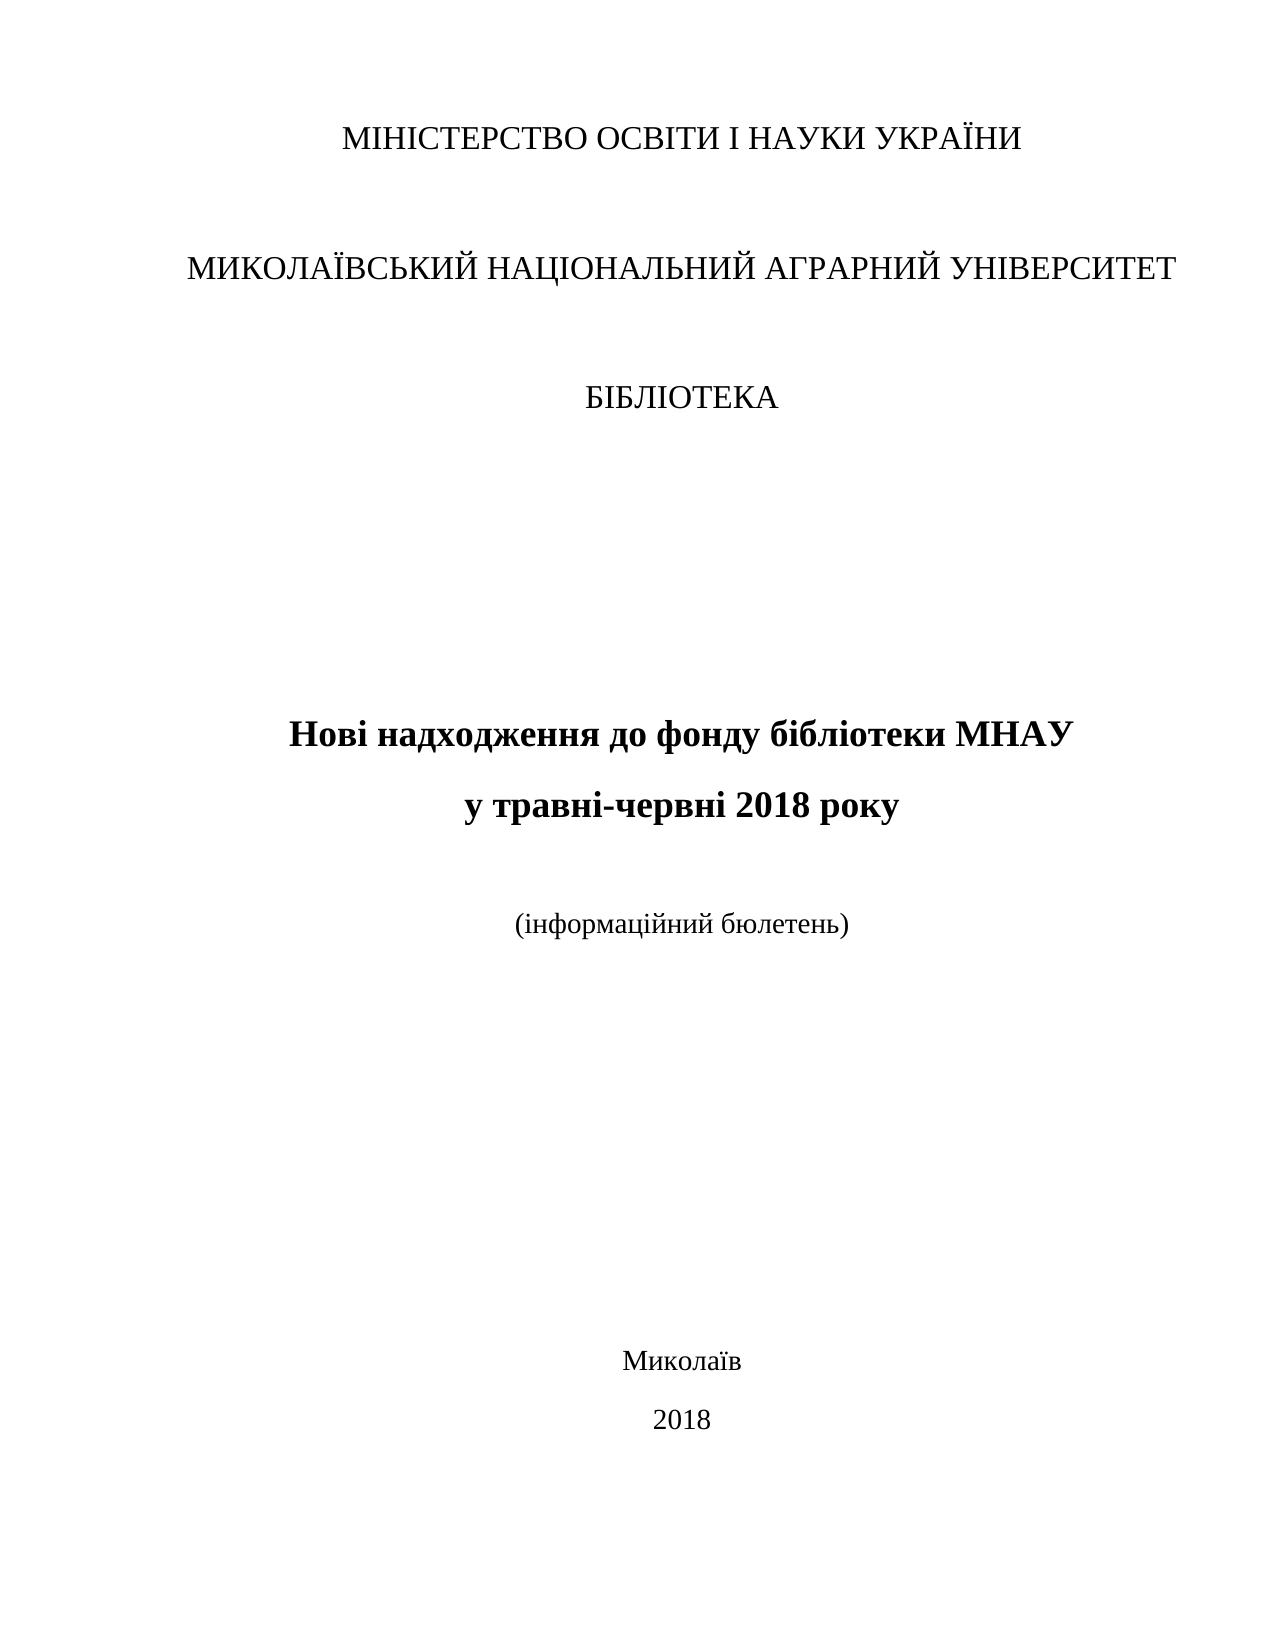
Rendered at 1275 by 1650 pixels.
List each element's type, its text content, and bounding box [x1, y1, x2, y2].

text БІБЛІОТЕКА [177, 378, 1186, 416]
text 2018 [177, 1402, 1186, 1436]
text у травні-червні 2018 року [177, 782, 1186, 825]
text МІНІСТЕРСТВО ОСВІТИ І НАУКИ УКРАЇНИ [177, 118, 1186, 156]
text Нові надходження до фонду бібліотеки МНАУ [177, 712, 1186, 755]
text Миколаїв [177, 1343, 1186, 1376]
text (інформаційний бюлетень) [177, 907, 1186, 940]
text МИКОЛАЇВСЬКИЙ НАЦІОНАЛЬНИЙ АГРАРНИЙ УНІВЕРСИТЕТ [177, 248, 1186, 286]
